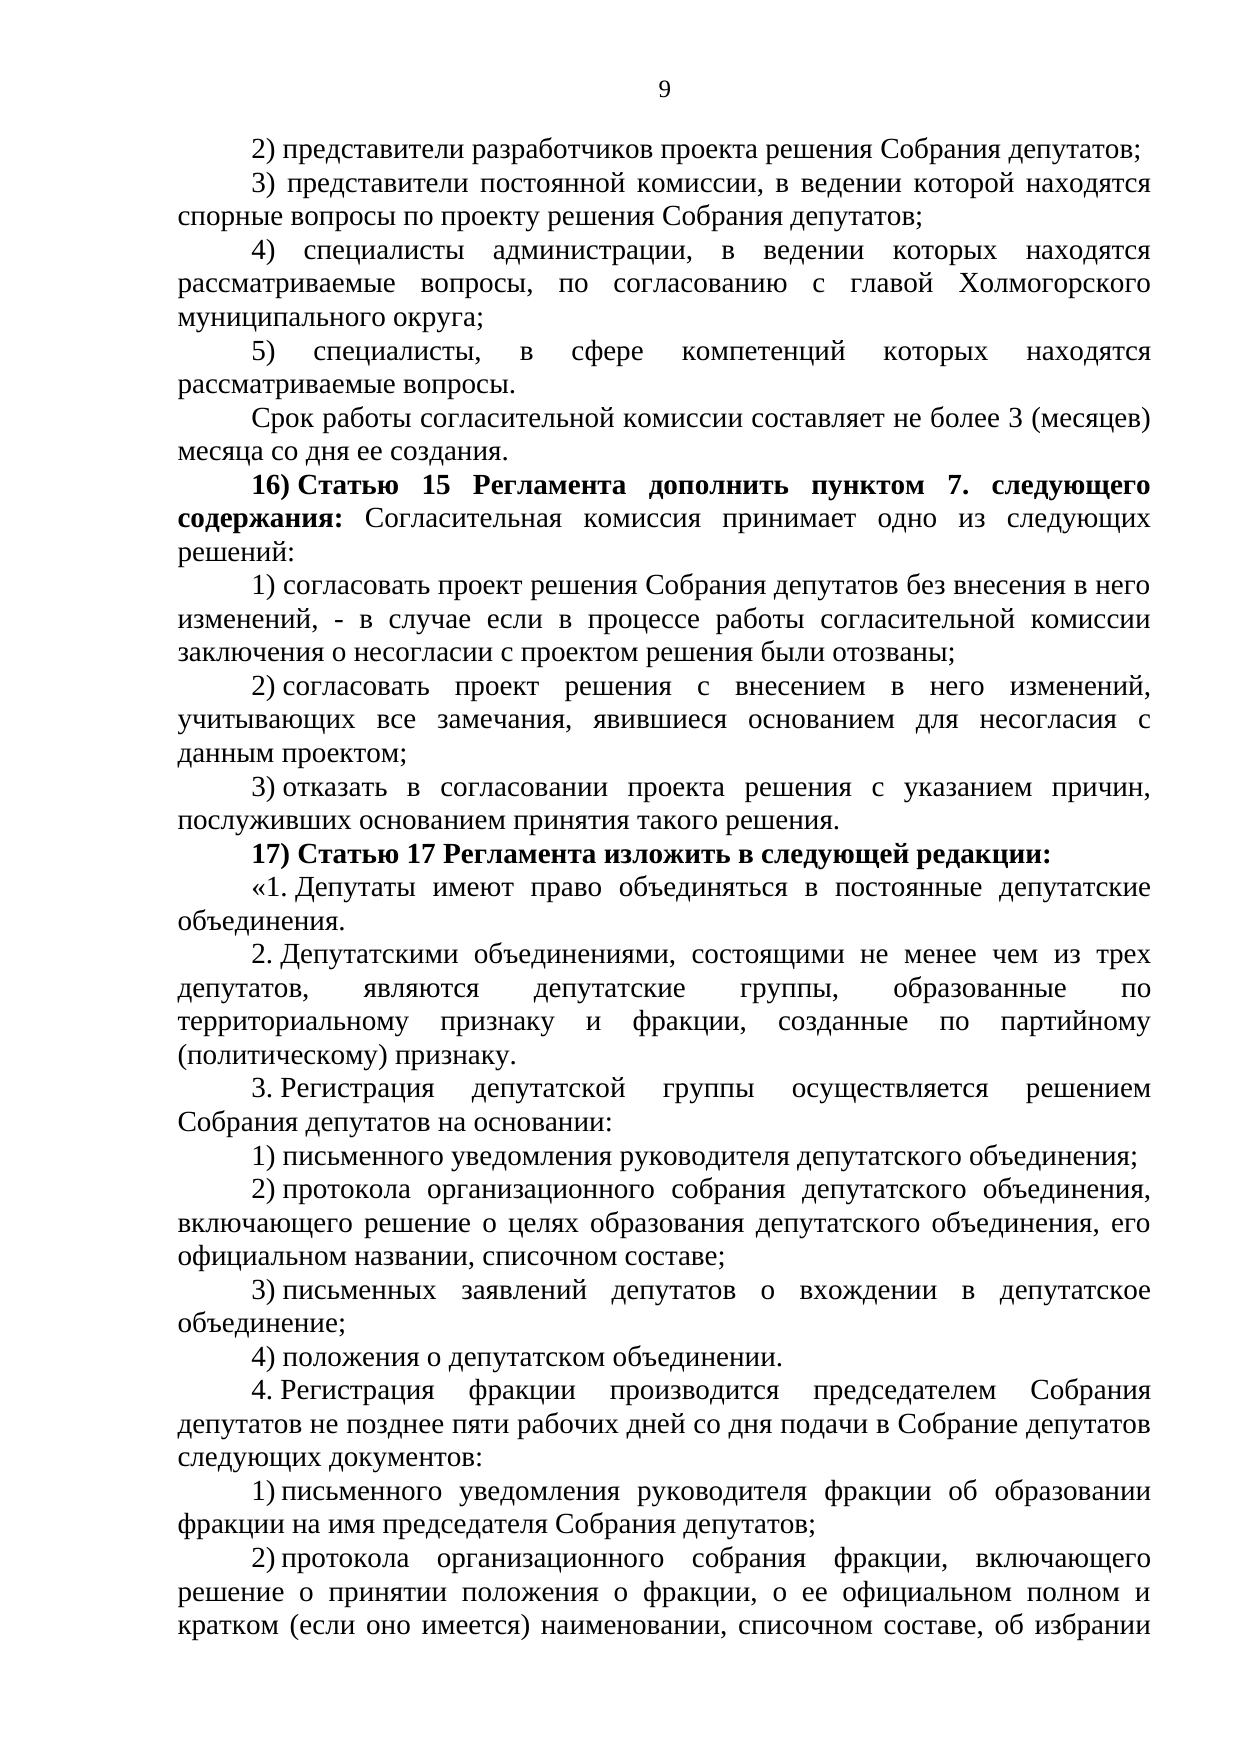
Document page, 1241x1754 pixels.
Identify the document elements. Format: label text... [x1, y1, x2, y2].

title 1) письменного уведомления руководителя фракции об образовании фракции на имя председателя Собрания депутатов; [177, 1473, 1152, 1540]
title 17) Статью 17 Регламента изложить в следующей редакции: [177, 836, 1152, 869]
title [177, 1540, 1152, 1641]
title 4) специалисты администрации, в ведении которых находятся рассматриваемые вопросы, по согласованию с главой Холмогорского муниципального округа; [177, 232, 1152, 333]
title 3. Регистрация депутатской группы осуществляется решением Собрания депутатов на основании: [177, 1071, 1152, 1138]
title 1) согласовать проект решения Собрания депутатов без внесения в него изменений, - в случае если в процессе работы согласительной комиссии заключения о несогласии с проектом решения были отозваны; [177, 567, 1152, 668]
title 16) Статью 15 Регламента дополнить пунктом 7. следующего содержания: Согласительная комиссия принимает одно из следующих решений: [177, 467, 1152, 567]
title 2) согласовать проект решения с внесением в него изменений, учитывающих все замечания, явившиеся основанием для несогласия с данным проектом; [177, 668, 1152, 769]
title 3) отказать в согласовании проекта решения с указанием причин, послуживших основанием принятия такого решения. [177, 769, 1152, 836]
title 1) письменного уведомления руководителя депутатского объединения; [177, 1138, 1152, 1171]
title 4. Регистрация фракции производится председателем Собрания депутатов не позднее пяти рабочих дней со дня подачи в Собрание депутатов следующих документов: [177, 1372, 1152, 1473]
title 4) положения о депутатском объединении. [177, 1339, 1152, 1372]
title 3) письменных заявлений депутатов о вхождении в депутатское объединение; [177, 1272, 1152, 1339]
title 3) представители постоянной комиссии, в ведении которой находятся спорные вопросы по проекту решения Собрания депутатов; [177, 165, 1152, 232]
title Срок работы согласительной комиссии составляет не более 3 (месяцев) месяца со дня ее создания. [177, 400, 1152, 467]
title 5) специалисты, в сфере компетенций которых находятся рассматриваемые вопросы. [177, 333, 1152, 400]
title 2) представители разработчиков проекта решения Собрания депутатов; [177, 131, 1152, 165]
title 2) протокола организационного собрания депутатского объединения, включающего решение о целях образования депутатского объединения, его официальном названии, списочном составе; [177, 1171, 1152, 1272]
title 2. Депутатскими объединениями, состоящими не менее чем из трех депутатов, являются депутатские группы, образованные по территориальному признаку и фракции, созданные по партийному (политическому) признаку. [177, 936, 1152, 1071]
title «1. Депутаты имеют право объединяться в постоянные депутатские объединения. [177, 869, 1152, 936]
